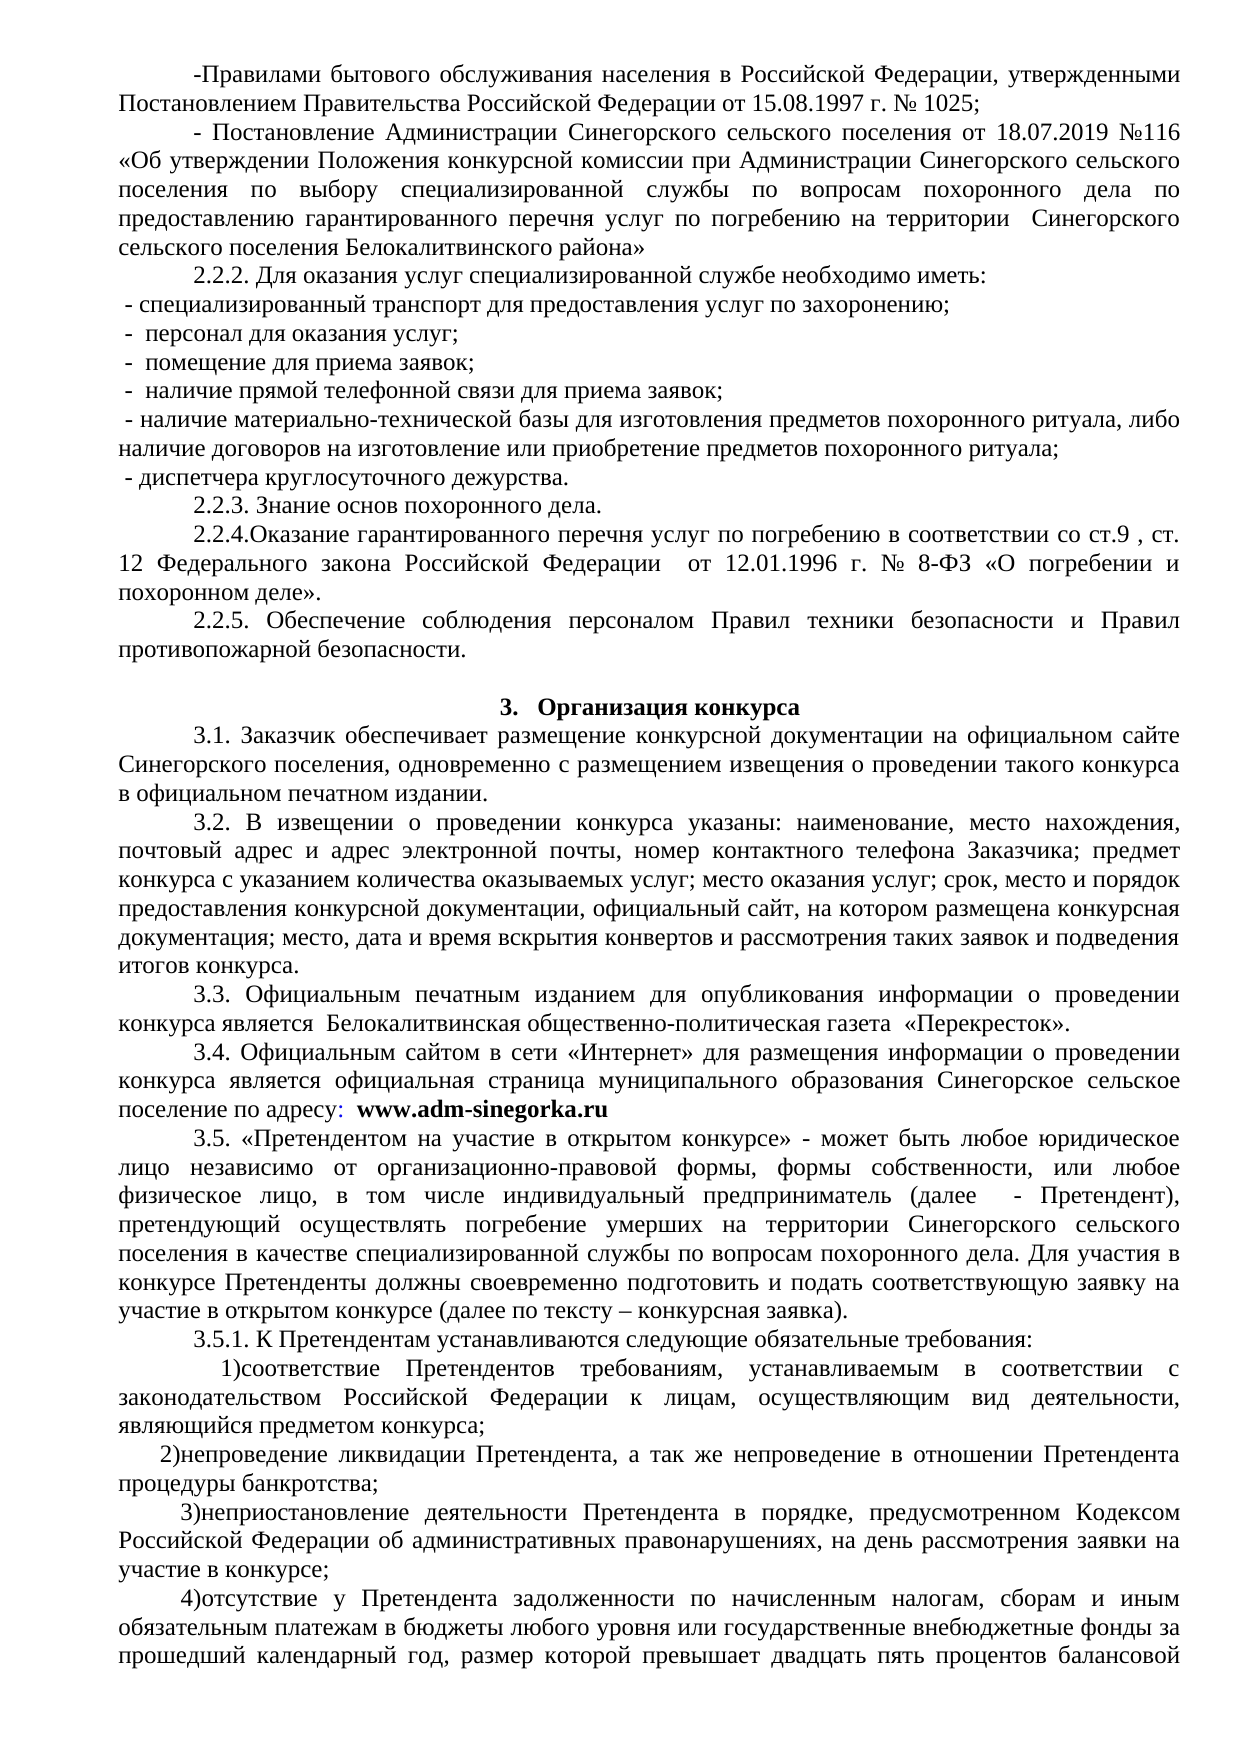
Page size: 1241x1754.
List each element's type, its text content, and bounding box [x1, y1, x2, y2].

text 3. Организация конкурса [118, 692, 1181, 720]
text 2.2.2. Для оказания услуг специализированной службе необходимо иметь: [118, 260, 1181, 289]
text 2.2.3. Знание основ похоронного дела. [118, 490, 1181, 519]
text 3.2. В извещении о проведении конкурса указаны: наименование, место нахождения, почтовый адрес и адрес электронной почты, номер контактного телефона Заказчика; предмет конкурса с указанием количества оказываемых услуг; место оказания услуг; срок, место и порядок предоставления конкурсной документации, официальный сайт, на котором размещена конкурсная документация; место, дата и время вскрытия конвертов и рассмотрения таких заявок и подведения итогов конкурса. [118, 807, 1181, 979]
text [118, 1583, 1181, 1669]
text 3)неприостановление деятельности Претендента в порядке, предусмотренном Кодексом Российской Федерации об административных правонарушениях, на день рассмотрения заявки на участие в конкурсе; [118, 1497, 1181, 1583]
text 3.5. «Претендентом на участие в открытом конкурсе» - может быть любое юридическое лицо независимо от организационно-правовой формы, формы собственности, или любое физическое лицо, в том числе индивидуальный предприниматель (далее - Претендент), претендующий осуществлять погребение умерших на территории Синегорского сельского поселения в качестве специализированной службы по вопросам похоронного дела. Для участия в конкурсе Претенденты должны своевременно подготовить и подать соответствующую заявку на участие в открытом конкурсе (далее по тексту – конкурсная заявка). [118, 1123, 1181, 1324]
text - персонал для оказания услуг; [118, 318, 1181, 347]
text - помещение для приема заявок; [118, 347, 1181, 375]
text 3.4. Официальным сайтом в сети «Интернет» для размещения информации о проведении конкурса является официальная страница муниципального образования Синегорское сельское поселение по адресу: www.adm-sinegorka.ru [118, 1037, 1181, 1123]
text -Правилами бытового обслуживания населения в Российской Федерации, утвержденными Постановлением Правительства Российской Федерации от 15.08.1997 г. № 1025; [118, 59, 1181, 117]
text - специализированный транспорт для предоставления услуг по захоронению; [118, 289, 1181, 318]
text 2.2.5. Обеспечение соблюдения персоналом Правил техники безопасности и Правил противопожарной безопасности. [118, 605, 1181, 663]
text - диспетчера круглосуточного дежурства. [118, 462, 1181, 490]
text 2)непроведение ликвидации Претендента, а так же непроведение в отношении Претендента процедуры банкротства; [118, 1439, 1181, 1497]
text 2.2.4.Оказание гарантированного перечня услуг по погребению в соответствии со ст.9 , ст. 12 Федерального закона Российской Федерации от 12.01.1996 г. № 8-ФЗ «О погребении и похоронном деле». [118, 519, 1181, 605]
text 3.3. Официальным печатным изданием для опубликования информации о проведении конкурса является Белокалитвинская общественно-политическая газета «Перекресток». [118, 979, 1181, 1037]
text 3.5.1. К Претендентам устанавливаются следующие обязательные требования: [118, 1324, 1181, 1353]
text - наличие материально-технической базы для изготовления предметов похоронного ритуала, либо наличие договоров на изготовление или приобретение предметов похоронного ритуала; [118, 404, 1181, 462]
text 3.1. Заказчик обеспечивает размещение конкурсной документации на официальном сайте Синегорского поселения, одновременно с размещением извещения о проведении такого конкурса в официальном печатном издании. [118, 720, 1181, 807]
text 1)соответствие Претендентов требованиям, устанавливаемым в соответствии с законодательством Российской Федерации к лицам, осуществляющим вид деятельности, являющийся предметом конкурса; [118, 1353, 1181, 1439]
text - наличие прямой телефонной связи для приема заявок; [118, 375, 1181, 404]
text - Постановление Администрации Синегорского сельского поселения от 18.07.2019 №116 «Об утверждении Положения конкурсной комиссии при Администрации Синегорского сельского поселения по выбору специализированной службы по вопросам похоронного дела по предоставлению гарантированного перечня услуг по погребению на территории Синегорского сельского поселения Белокалитвинского района» [118, 117, 1181, 260]
